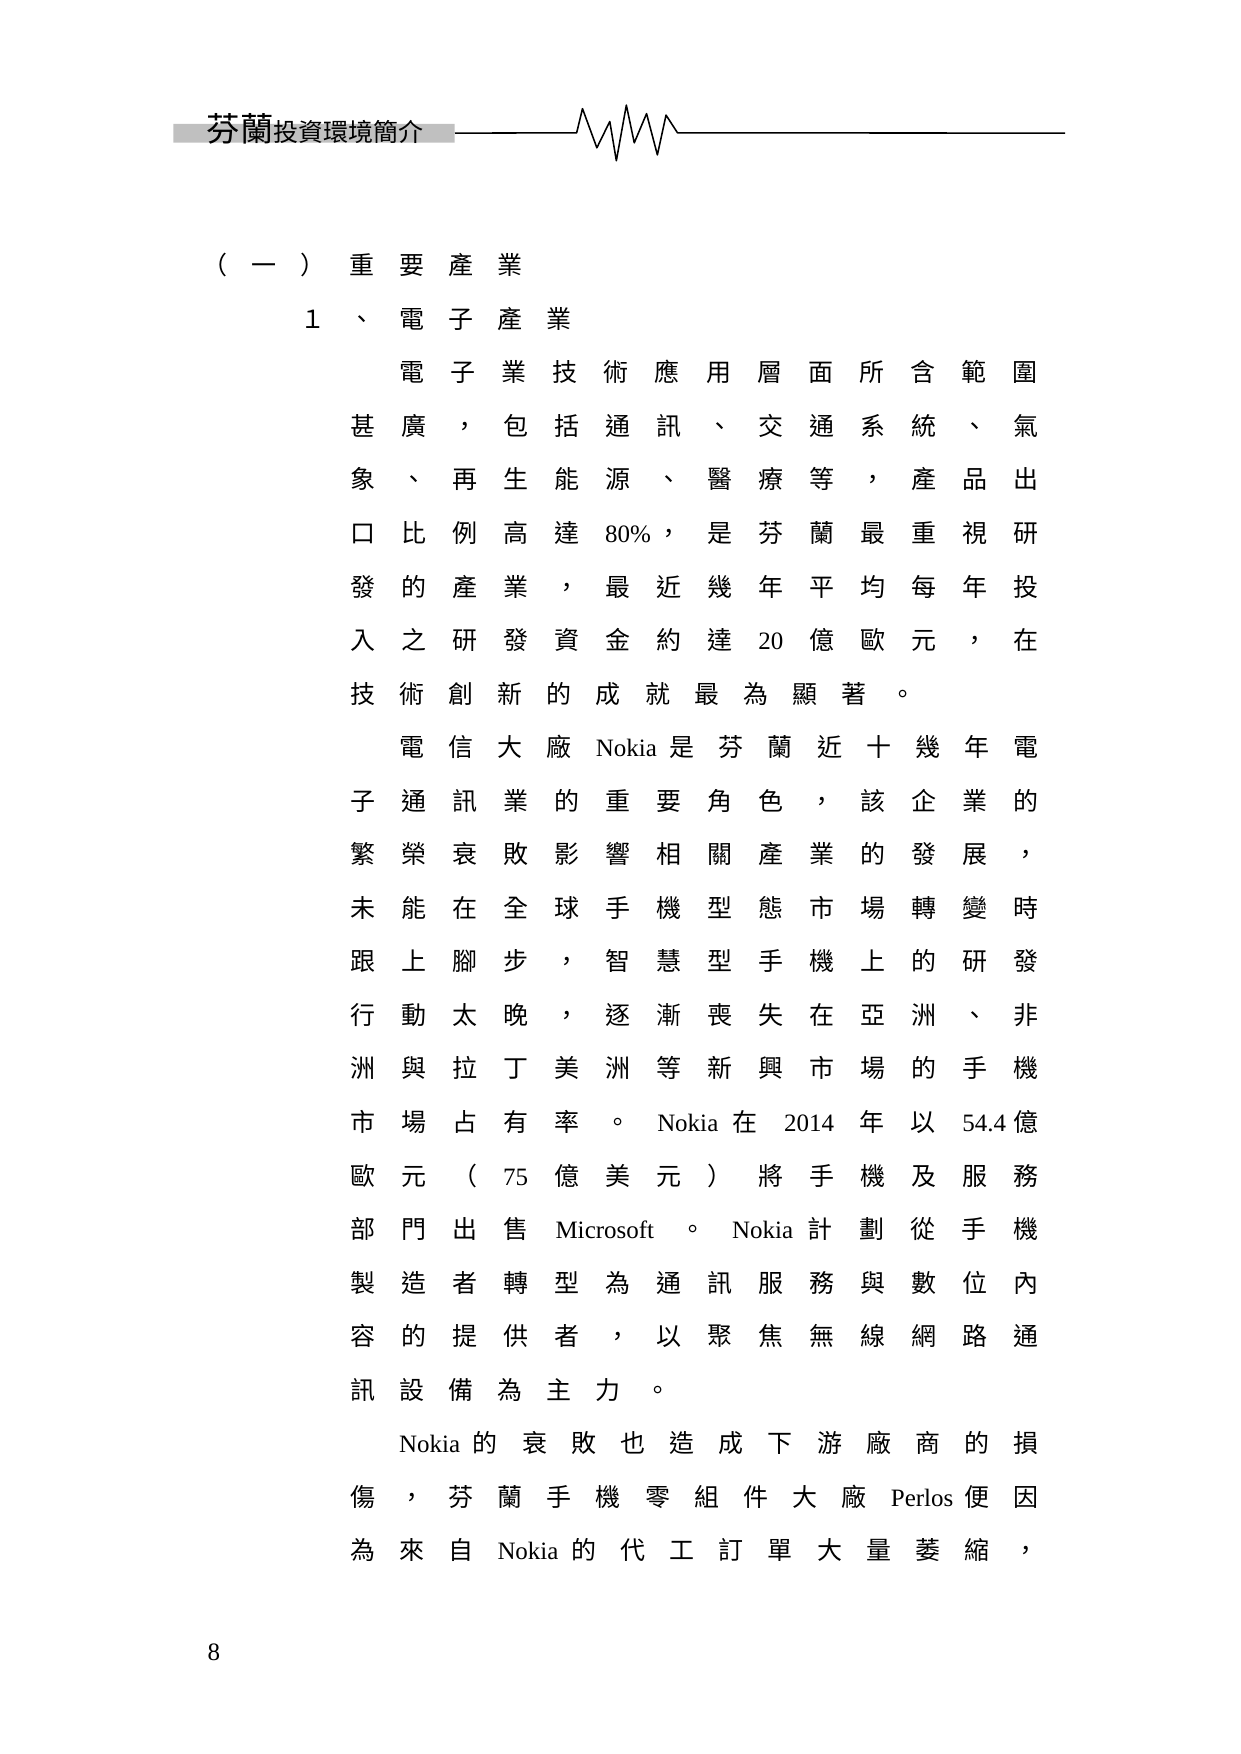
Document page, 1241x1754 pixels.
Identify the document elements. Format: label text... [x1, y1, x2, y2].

text （一）重要產業 [202, 237, 1063, 291]
text 電信大廠Nokia是芬蘭近十幾年電子通訊業的重要角色，該企業的繁榮衰敗影響相關產業的發展，未能在全球手機型態市場轉變時跟上腳步，智慧型手機上的研發行動太晚，逐漸喪失在亞洲、非洲與拉丁美洲等新興市場的手機市場占有率。Nokia在2014年以54.4億歐元（75億美元）將手機及服務部門出售Microsoft。Nokia計劃從手機製造者轉型為通訊服務與數位內容的提供者，以聚焦無線網路通訊設備為主力。 [325, 719, 1063, 1415]
text １、電子產業 [276, 291, 1063, 344]
text 電子業技術應用層面所含範圍甚廣，包括通訊、交通系統、氣象、再生能源、醫療等，產品出口比例高達80%，是芬蘭最重視研發的產業，最近幾年平均每年投入之研發資金約達20億歐元，在技術創新的成就最為顯著。 [325, 344, 1063, 719]
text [325, 1415, 1063, 1576]
